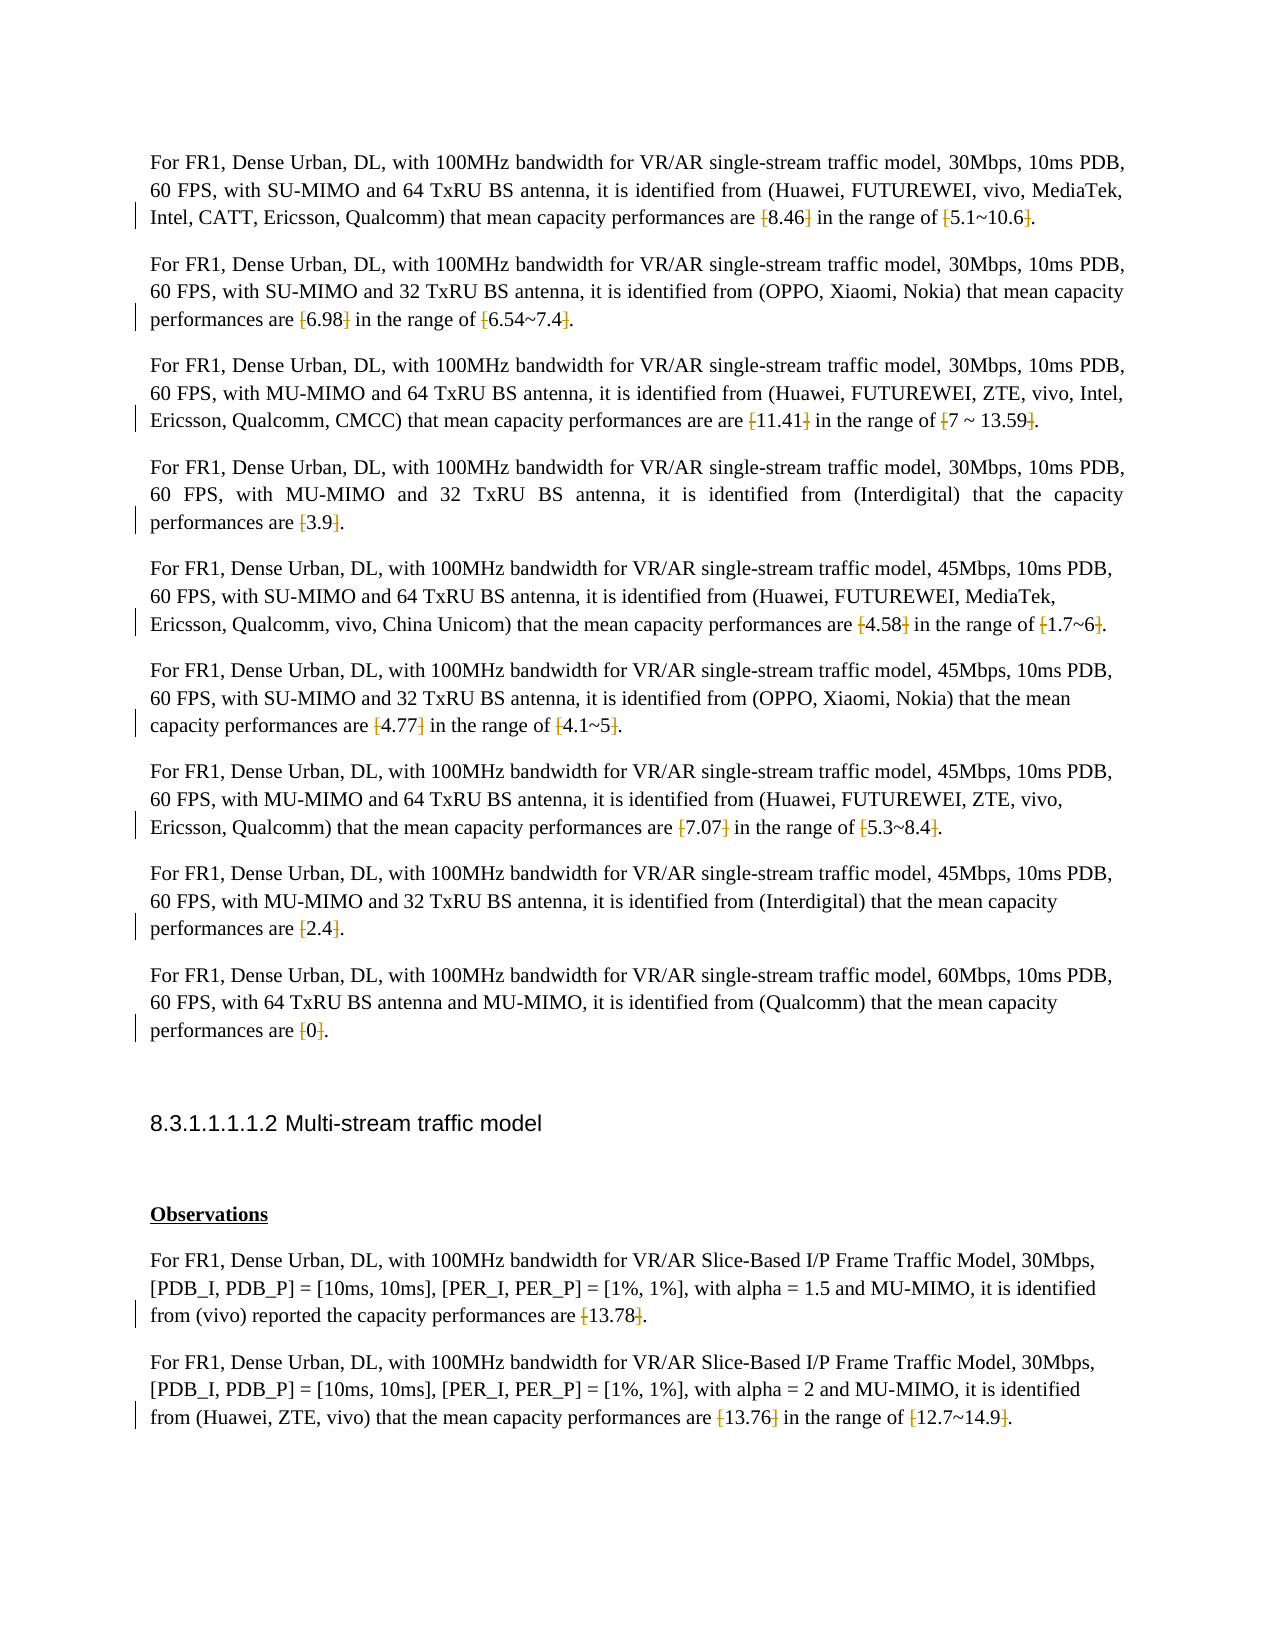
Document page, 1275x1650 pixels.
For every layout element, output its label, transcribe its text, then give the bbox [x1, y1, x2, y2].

subtitle Multi-stream traffic model [150, 1110, 1125, 1137]
text For FR1, Dense Urban, DL, with 100MHz bandwidth for VR/AR single-stream traffic model, 30Mbps, 10ms PDB, 60 FPS, with SU-MIMO and 32 TxRU BS antenna, it is identified from (OPPO, Xiaomi, Nokia) that mean capacity performances are 6.98 in the range of 6.54~7.4. [150, 252, 1125, 331]
text For FR1, Dense Urban, DL, with 100MHz bandwidth for VR/AR single-stream traffic model, 30Mbps, 10ms PDB, 60 FPS, with MU-MIMO and 32 TxRU BS antenna, it is identified from (Interdigital) that the capacity performances are 3.9. [150, 455, 1125, 534]
text For FR1, Dense Urban, DL, with 100MHz bandwidth for VR/AR single-stream traffic model, 45Mbps, 10ms PDB, 60 FPS, with SU-MIMO and 32 TxRU BS antenna, it is identified from (OPPO, Xiaomi, Nokia) that the mean capacity performances are 4.77 in the range of 4.1~5. [150, 658, 1125, 737]
text For FR1, Dense Urban, DL, with 100MHz bandwidth for VR/AR Slice-Based I/P Frame Traffic Model, 30Mbps, [PDB_I, PDB_P] = [10ms, 10ms], [PER_I, PER_P] = [1%, 1%], with alpha = 2 and MU-MIMO, it is identified from (Huawei, ZTE, vivo) that the mean capacity performances are 13.76 in the range of 12.7~14.9. [150, 1350, 1125, 1429]
text For FR1, Dense Urban, DL, with 100MHz bandwidth for VR/AR single-stream traffic model, 45Mbps, 10ms PDB, 60 FPS, with MU-MIMO and 32 TxRU BS antenna, it is identified from (Interdigital) that the mean capacity performances are 2.4. [150, 861, 1125, 940]
text For FR1, Dense Urban, DL, with 100MHz bandwidth for VR/AR single-stream traffic model, 60Mbps, 10ms PDB, 60 FPS, with 64 TxRU BS antenna and MU-MIMO, it is identified from (Qualcomm) that the mean capacity performances are 0. [150, 962, 1125, 1042]
text For FR1, Dense Urban, DL, with 100MHz bandwidth for VR/AR single-stream traffic model, 30Mbps, 10ms PDB, 60 FPS, with SU-MIMO and 64 TxRU BS antenna, it is identified from (Huawei, FUTUREWEI, vivo, MediaTek, Intel, CATT, Ericsson, Qualcomm) that mean capacity performances are 8.46 in the range of 5.1~10.6. [150, 150, 1125, 229]
text For FR1, Dense Urban, DL, with 100MHz bandwidth for VR/AR single-stream traffic model, 30Mbps, 10ms PDB, 60 FPS, with MU-MIMO and 64 TxRU BS antenna, it is identified from (Huawei, FUTUREWEI, ZTE, vivo, Intel, Ericsson, Qualcomm, CMCC) that mean capacity performances are are 11.41 in the range of 7 ~ 13.59. [150, 353, 1125, 432]
text For FR1, Dense Urban, DL, with 100MHz bandwidth for VR/AR single-stream traffic model, 45Mbps, 10ms PDB, 60 FPS, with SU-MIMO and 64 TxRU BS antenna, it is identified from (Huawei, FUTUREWEI, MediaTek, Ericsson, Qualcomm, vivo, China Unicom) that the mean capacity performances are 4.58 in the range of 1.7~6. [150, 556, 1125, 636]
text Observations [150, 1202, 1125, 1226]
text For FR1, Dense Urban, DL, with 100MHz bandwidth for VR/AR single-stream traffic model, 45Mbps, 10ms PDB, 60 FPS, with MU-MIMO and 64 TxRU BS antenna, it is identified from (Huawei, FUTUREWEI, ZTE, vivo, Ericsson, Qualcomm) that the mean capacity performances are 7.07 in the range of 5.3~8.4. [150, 759, 1125, 839]
text For FR1, Dense Urban, DL, with 100MHz bandwidth for VR/AR Slice-Based I/P Frame Traffic Model, 30Mbps, [PDB_I, PDB_P] = [10ms, 10ms], [PER_I, PER_P] = [1%, 1%], with alpha = 1.5 and MU-MIMO, it is identified from (vivo) reported the capacity performances are 13.78. [150, 1248, 1125, 1327]
